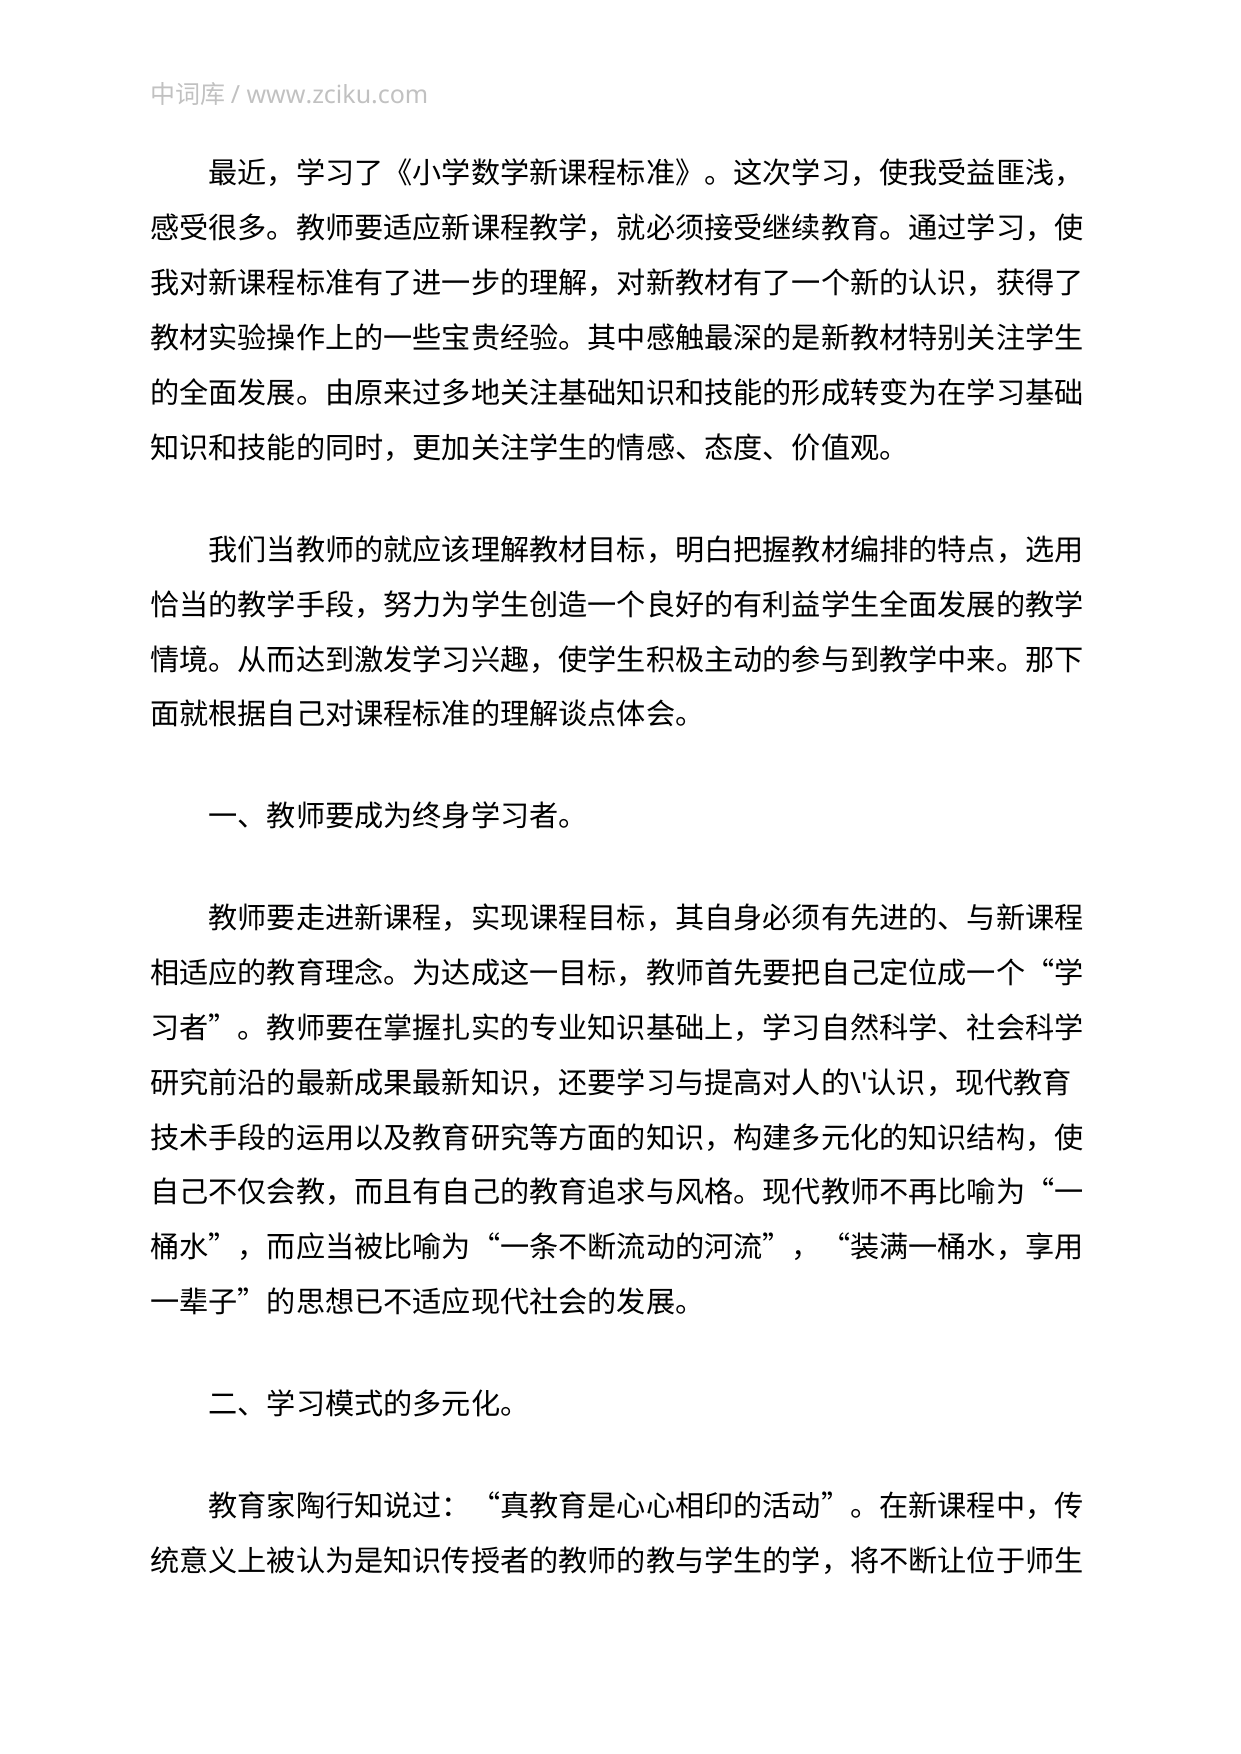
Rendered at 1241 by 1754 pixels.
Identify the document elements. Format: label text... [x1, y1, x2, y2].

text 一、教师要成为终身学习者。 [150, 793, 1090, 835]
text 教师要走进新课程，实现课程目标，其自身必须有先进的、与新课程相适应的教育理念。为达成这一目标，教师首先要把自己定位成一个“学习者”。教师要在掌握扎实的专业知识基础上，学习自然科学、社会科学研究前沿的最新成果最新知识，还要学习与提高对人的\'认识，现代教育技术手段的运用以及教育研究等方面的知识，构建多元化的知识结构，使自己不仅会教，而且有自己的教育追求与风格。现代教师不再比喻为“一桶水”，而应当被比喻为“一条不断流动的河流”，“装满一桶水，享用一辈子”的思想已不适应现代社会的发展。 [150, 894, 1090, 1321]
text 最近，学习了《小学数学新课程标准》。这次学习，使我受益匪浅，感受很多。教师要适应新课程教学，就必须接受继续教育。通过学习，使我对新课程标准有了进一步的理解，对新教材有了一个新的认识，获得了教材实验操作上的一些宝贵经验。其中感触最深的是新教材特别关注学生的全面发展。由原来过多地关注基础知识和技能的形成转变为在学习基础知识和技能的同时，更加关注学生的情感、态度、价值观。 [150, 150, 1090, 467]
text 二、学习模式的多元化。 [150, 1381, 1090, 1423]
text 我们当教师的就应该理解教材目标，明白把握教材编排的特点，选用恰当的教学手段，努力为学生创造一个良好的有利益学生全面发展的教学情境。从而达到激发学习兴趣，使学生积极主动的参与到教学中来。那下面就根据自己对课程标准的理解谈点体会。 [150, 526, 1090, 733]
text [150, 1482, 1090, 1579]
